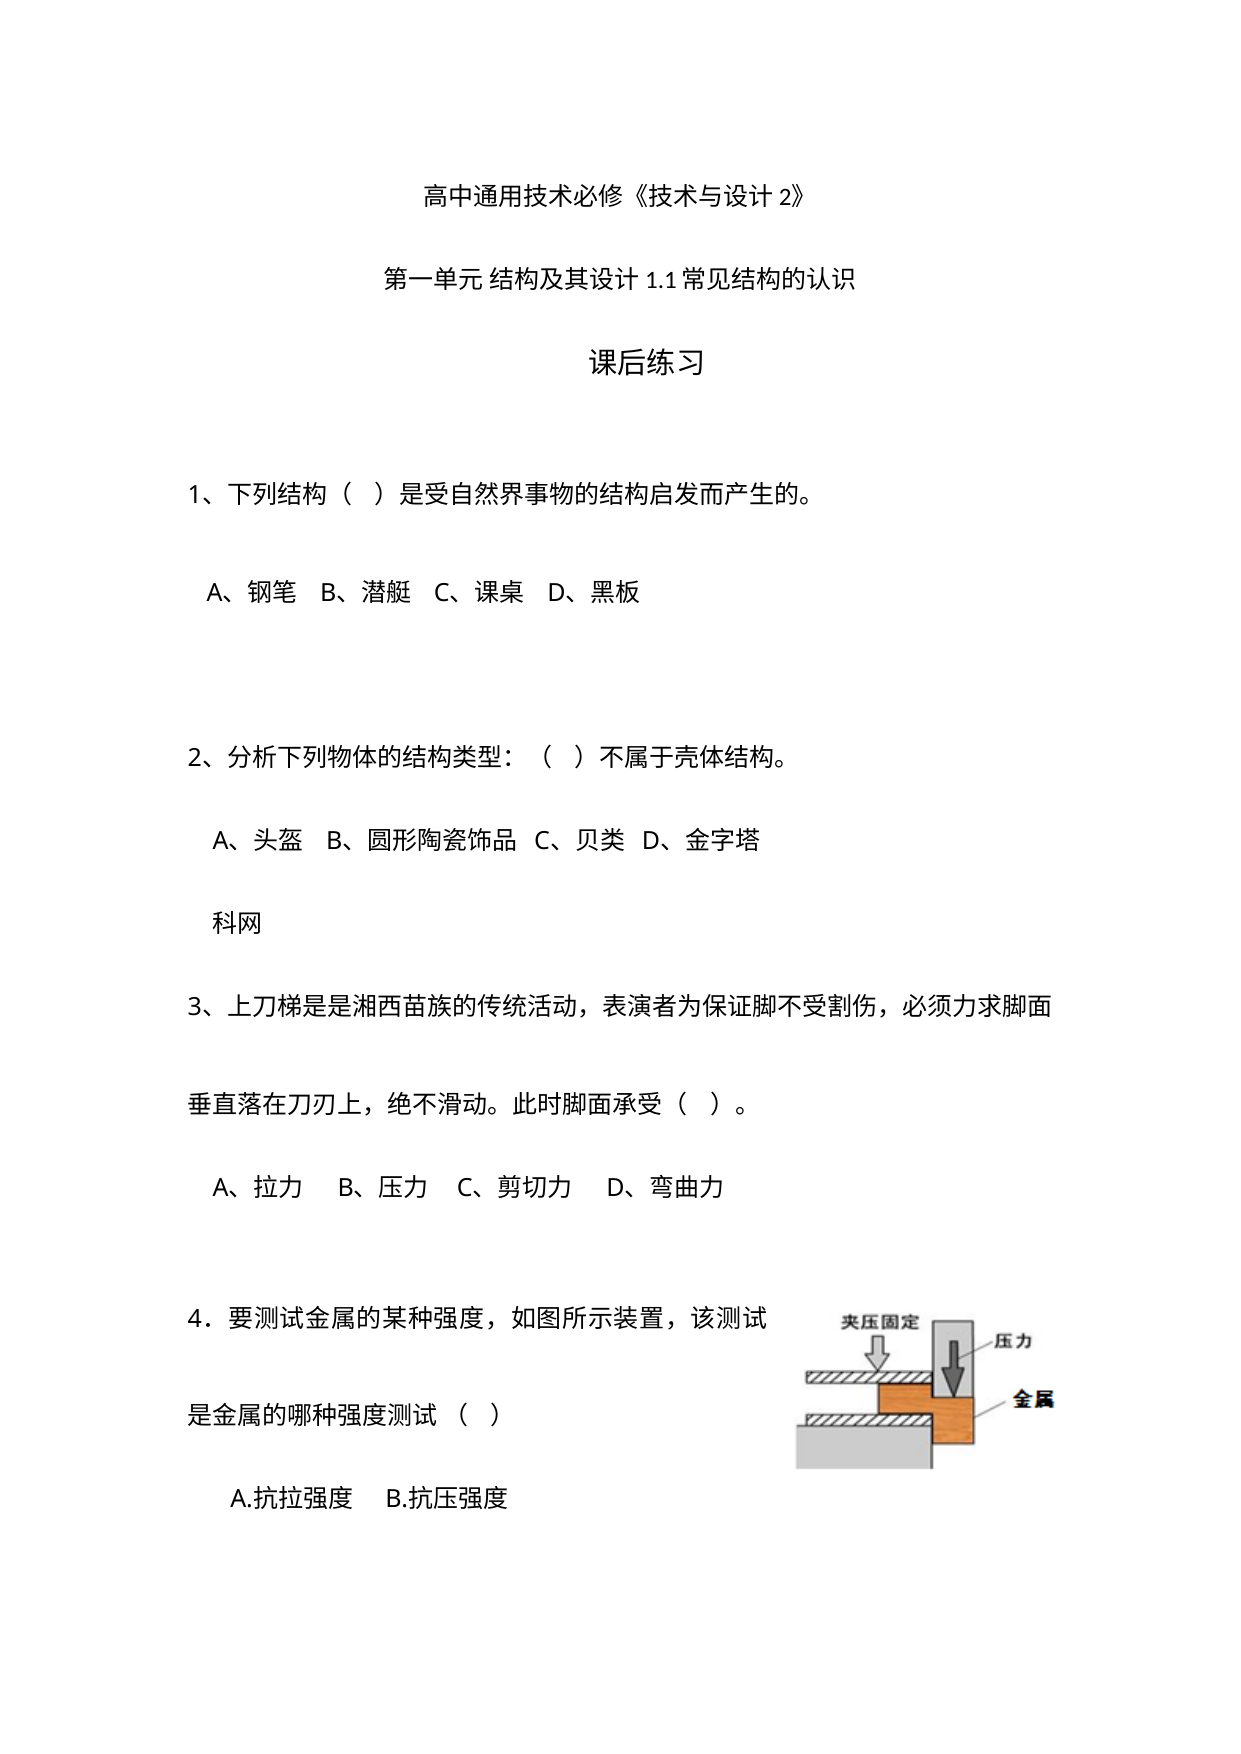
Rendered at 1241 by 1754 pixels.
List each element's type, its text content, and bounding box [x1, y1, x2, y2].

text 2、分析下列物体的结构类型：（ ）不属于壳体结构。 [187, 723, 1053, 788]
text 4．要测试金属的某种强度，如图所示装置，该测试是金属的哪种强度测试 （ ） [187, 1284, 1053, 1446]
text 3、上刀梯是是湘西苗族的传统活动，表演者为保证脚不受割伤，必须力求脚面垂直落在刀刃上，绝不滑动。此时脚面承受（ ）。 [187, 972, 1053, 1135]
text 第一单元 结构及其设计 1.1常见结构的认识 [187, 245, 1053, 310]
text 高中通用技术必修《技术与设计2》 [187, 162, 1053, 227]
text A、拉力 B、压力 C、剪切力 D、弯曲力 [187, 1153, 1053, 1218]
text 1、下列结构（ ）是受自然界事物的结构启发而产生的。 A、钢笔 B、潜艇 C、课桌 D、黑板 [187, 460, 1053, 623]
text A.抗拉强度 B.抗压强度 [187, 1464, 1053, 1529]
text 课后练习 [241, 328, 1053, 393]
text A、头盔 B、圆形陶瓷饰品 C、贝类 D、金字塔 [187, 806, 1053, 871]
picture [786, 1303, 1081, 1479]
text 科网 [187, 889, 1053, 954]
